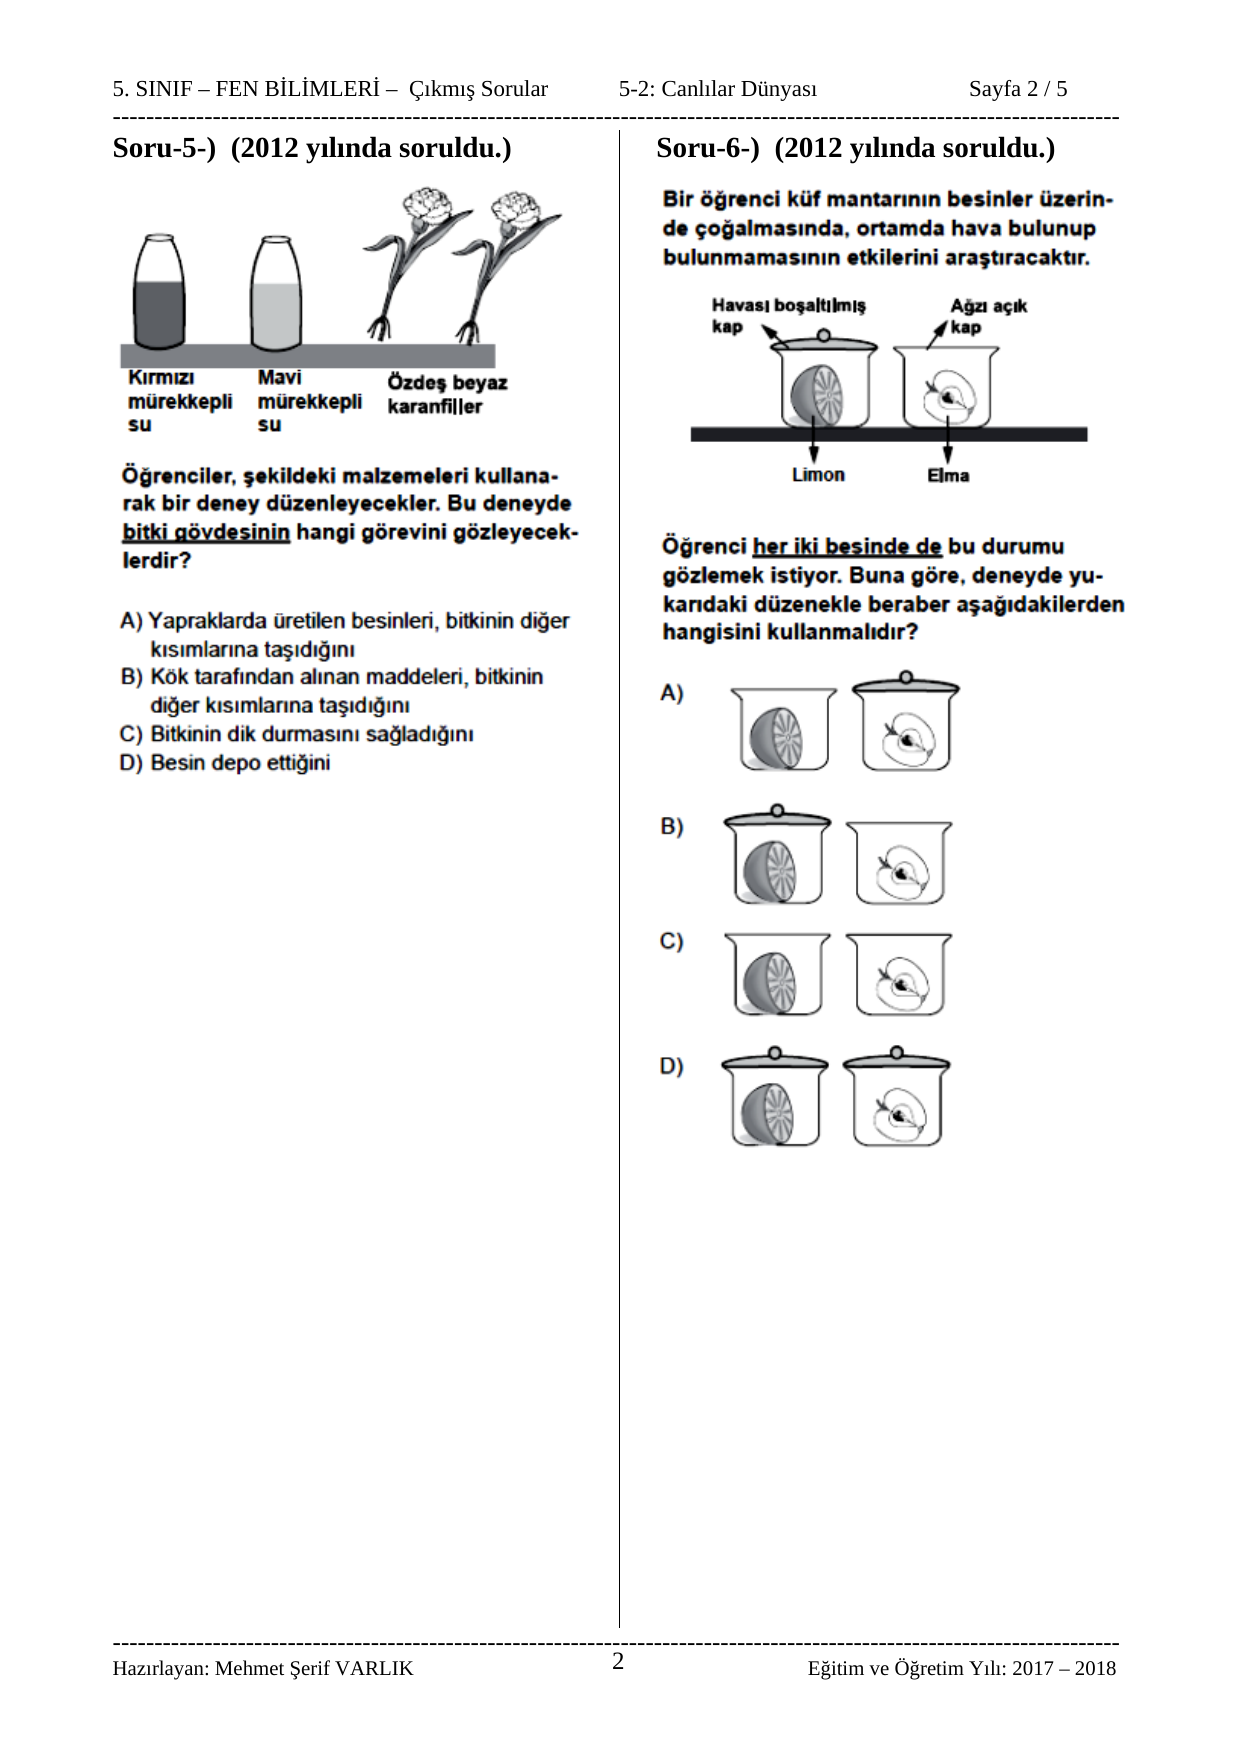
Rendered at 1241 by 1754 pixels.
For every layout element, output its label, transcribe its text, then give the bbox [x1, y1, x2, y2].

text Soru-5-) (2012 yılında soruldu.) [112, 130, 581, 163]
text Soru-6-) (2012 yılında soruldu.) [656, 130, 1125, 163]
